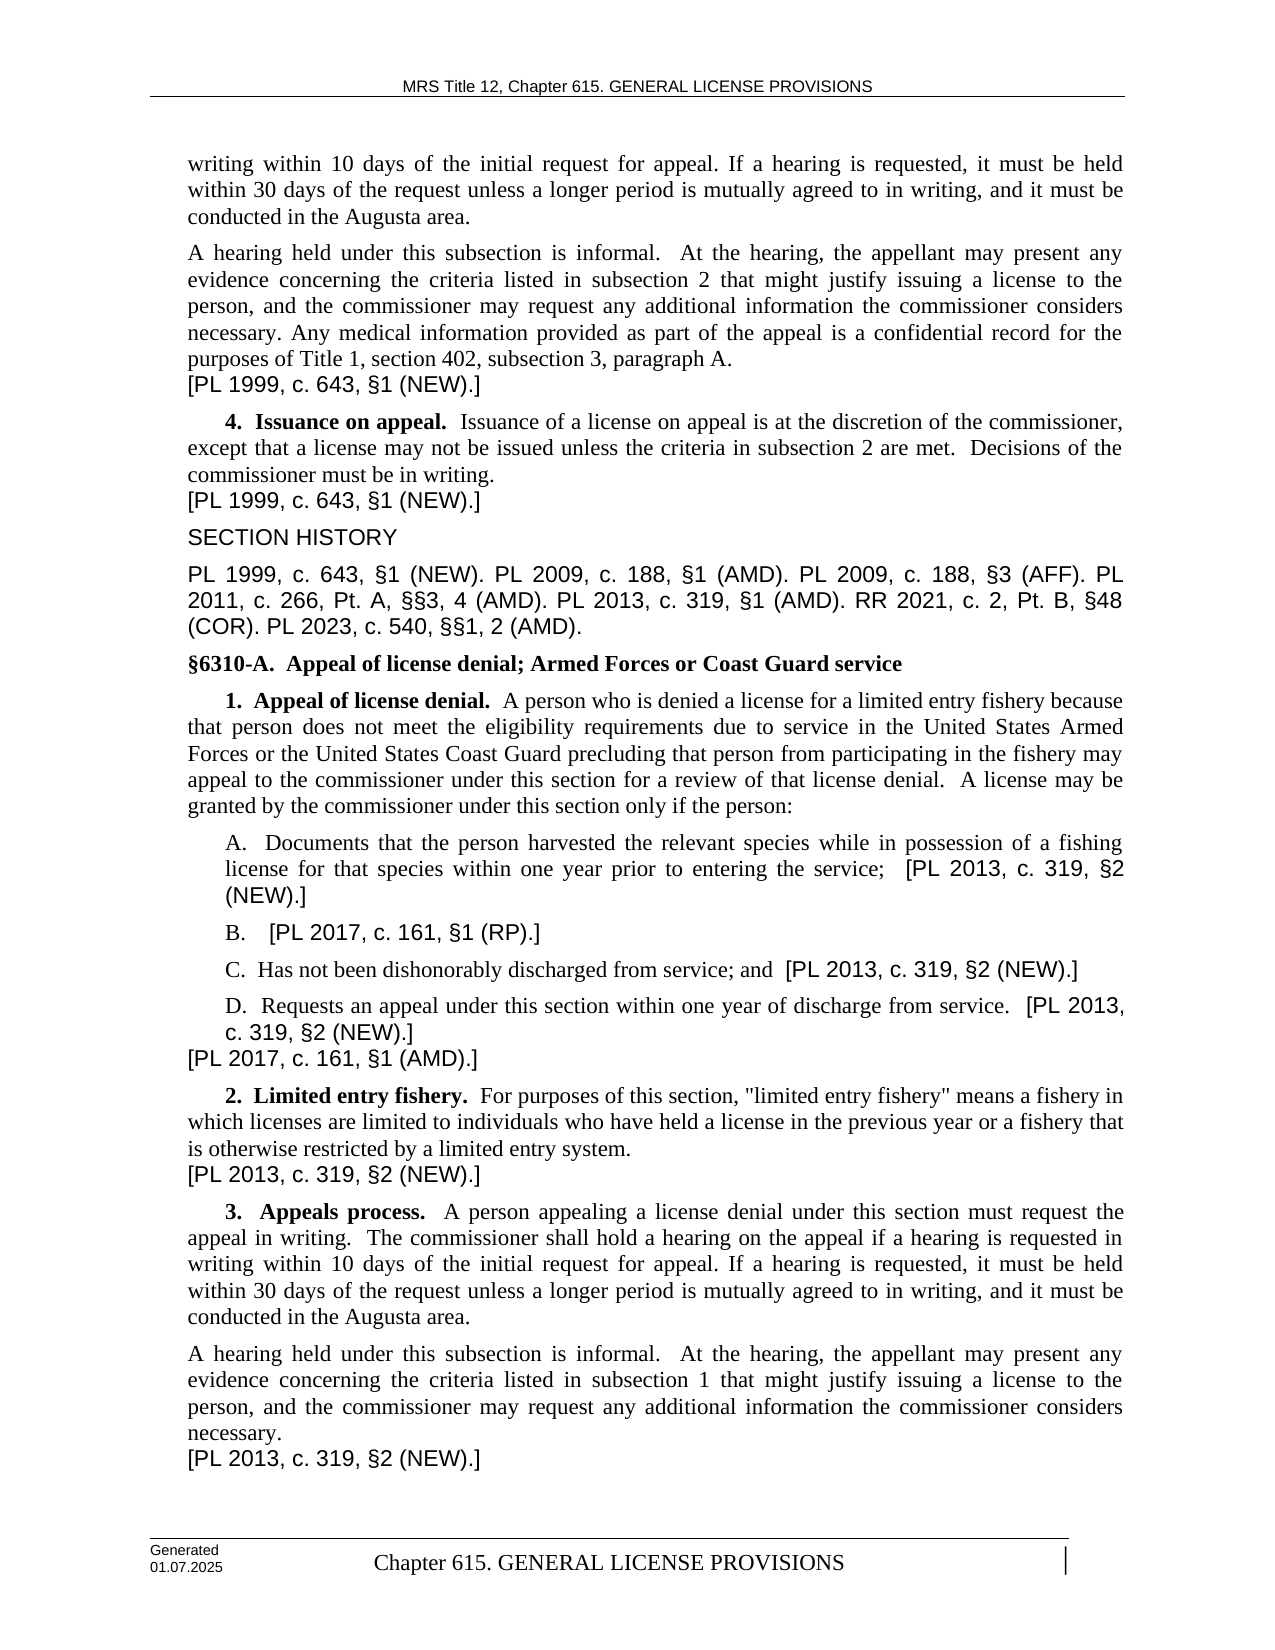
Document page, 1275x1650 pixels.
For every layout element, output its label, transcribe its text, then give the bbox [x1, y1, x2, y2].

text A hearing held under this subsection is informal. At the hearing, the appellant may present any evidence concerning the criteria listed in subsection 1 that might justify issuing a license to the person, and the commissioner may request any additional information the commissioner considers necessary. [187, 1340, 1125, 1445]
text SECTION HISTORY [187, 524, 1125, 550]
text B. [PL 2017, c. 161, §1 (RP).] [225, 919, 1125, 945]
text 1. Appeal of license denial. A person who is denied a license for a limited entry fishery because that person does not meet the eligibility requirements due to service in the United States Armed Forces or the United States Coast Guard precluding that person from participating in the fishery may appeal to the commissioner under this section for a review of that license denial. A license may be granted by the commissioner under this section only if the person: [187, 687, 1125, 819]
text A. Documents that the person harvested the relevant species while in possession of a fishing license for that species within one year prior to entering the service; [PL 2013, c. 319, §2 (NEW).] [225, 829, 1125, 908]
text [PL 2013, c. 319, §2 (NEW).] [187, 1445, 1125, 1472]
text C. Has not been dishonorably discharged from service; and [PL 2013, c. 319, §2 (NEW).] [225, 956, 1125, 982]
text D. Requests an appeal under this section within one year of discharge from service. [PL 2013, c. 319, §2 (NEW).] [225, 992, 1125, 1045]
text 2. Limited entry fishery. For purposes of this section, "limited entry fishery" means a fishery in which licenses are limited to individuals who have held a license in the previous year or a fishery that is otherwise restricted by a limited entry system. [187, 1082, 1125, 1161]
text 4. Issuance on appeal. Issuance of a license on appeal is at the discretion of the commissioner, except that a license may not be issued unless the criteria in subsection 2 are met. Decisions of the commissioner must be in writing. [187, 408, 1125, 487]
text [187, 150, 1125, 229]
text §6310-A. Appeal of license denial; Armed Forces or Coast Guard service [187, 650, 1125, 676]
text [PL 2013, c. 319, §2 (NEW).] [187, 1161, 1125, 1187]
text PL 1999, c. 643, §1 (NEW). PL 2009, c. 188, §1 (AMD). PL 2009, c. 188, §3 (AFF). PL 2011, c. 266, Pt. A, §§3, 4 (AMD). PL 2013, c. 319, §1 (AMD). RR 2021, c. 2, Pt. B, §48 (COR). PL 2023, c. 540, §§1, 2 (AMD). [187, 561, 1125, 640]
text [PL 1999, c. 643, §1 (NEW).] [187, 371, 1125, 398]
text A hearing held under this subsection is informal. At the hearing, the appellant may present any evidence concerning the criteria listed in subsection 2 that might justify issuing a license to the person, and the commissioner may request any additional information the commissioner considers necessary. Any medical information provided as part of the appeal is a confidential record for the purposes of Title 1, section 402, subsection 3, paragraph A. [187, 239, 1125, 371]
text [PL 1999, c. 643, §1 (NEW).] [187, 487, 1125, 513]
text [PL 2017, c. 161, §1 (AMD).] [187, 1045, 1125, 1072]
